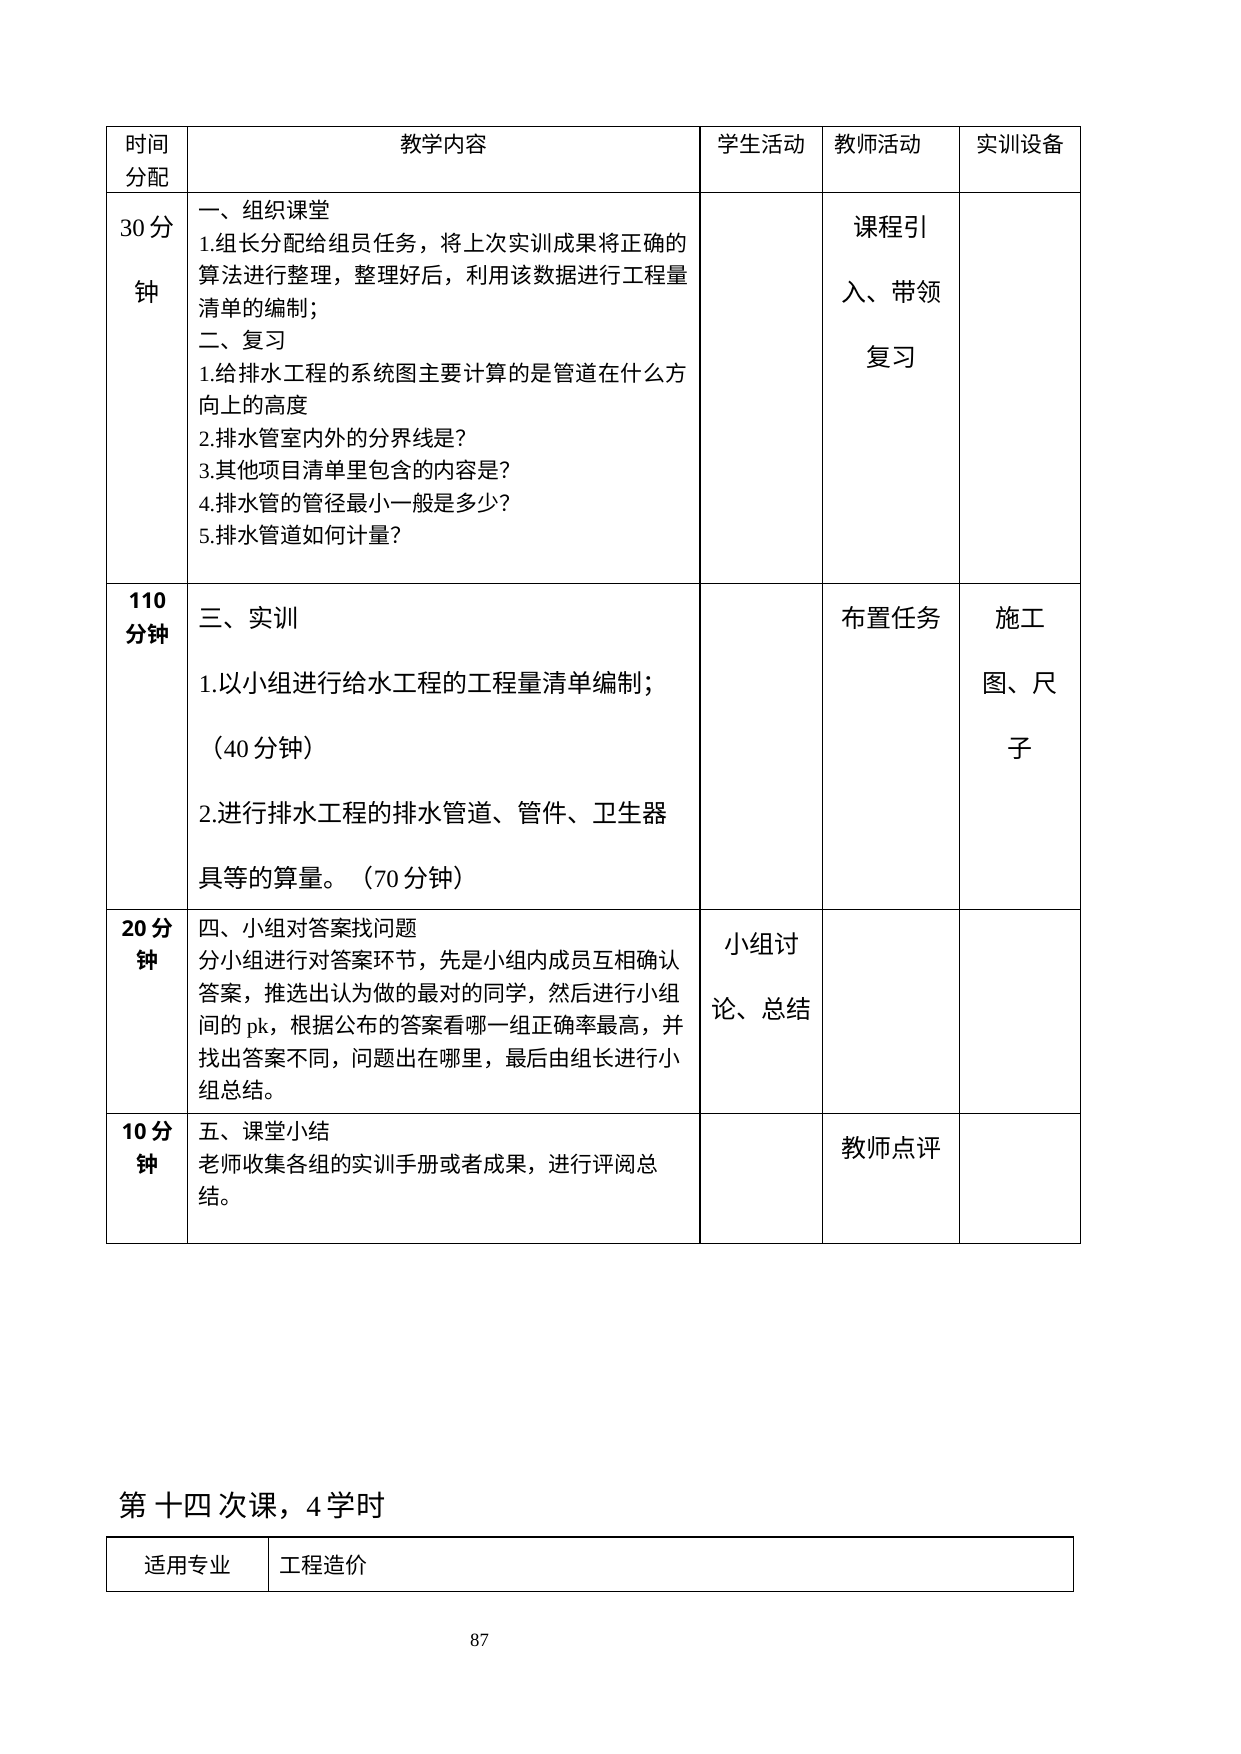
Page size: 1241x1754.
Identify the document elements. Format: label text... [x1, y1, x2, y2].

table_cell 布置任务 [823, 584, 959, 909]
table_cell 110分钟 [107, 584, 187, 909]
table_cell 20分钟 [107, 910, 187, 1113]
table_header 时间分配 [107, 127, 187, 192]
table_cell [960, 193, 1080, 583]
text 第 十四 次课，4学时 [118, 1471, 1122, 1536]
table_header 适用专业 [107, 1538, 268, 1591]
table_cell 四、小组对答案找问题 分小组进行对答案环节，先是小组内成员互相确认答案，推选出认为做的最对的同学，然后进行小组间的pk，根据公布的答案看哪一组正确率最高，并找出答案不同，问题出在哪里，最后由组长进行小组总结。 [188, 910, 699, 1113]
table_cell [701, 584, 822, 909]
table_cell [960, 910, 1080, 1113]
table_cell 小组讨论、总结 [701, 910, 822, 1113]
table_cell 施工图、尺子 [960, 584, 1080, 909]
table_header 教师活动 [823, 127, 959, 192]
table_cell 10分钟 [107, 1114, 187, 1243]
table_cell 教师点评 [823, 1114, 959, 1243]
table_cell 三、实训 1.以小组进行给水工程的工程量清单编制；（40分钟） 2.进行排水工程的排水管道、管件、卫生器具等的算量。（70分钟） [188, 584, 699, 909]
table_header 实训设备 [960, 127, 1080, 192]
table_cell [823, 910, 959, 1113]
table_cell [701, 1114, 822, 1243]
table_cell [701, 193, 822, 583]
table_cell 五、课堂小结 老师收集各组的实训手册或者成果，进行评阅总结。 [188, 1114, 699, 1243]
table_cell 一、组织课堂 1.组长分配给组员任务，将上次实训成果将正确的算法进行整理，整理好后，利用该数据进行工程量清单的编制； 二、复习 1.给排水工程的系统图主要计算的是管道在什么方向上的高度 2.排水管室内外的分界线是？ 3.其他项目清单里包含的内容是？ 4.排水管的管径最小一般是多少？ 5.排水管道如何计量？ [188, 193, 699, 583]
table_cell 课程引入、带领复习 [823, 193, 959, 583]
table_header 工程造价 [269, 1538, 1073, 1591]
table_cell 30分钟 [107, 193, 187, 583]
table_header 学生活动 [701, 127, 822, 192]
table_cell [960, 1114, 1080, 1243]
table_header 教学内容 [188, 127, 699, 192]
